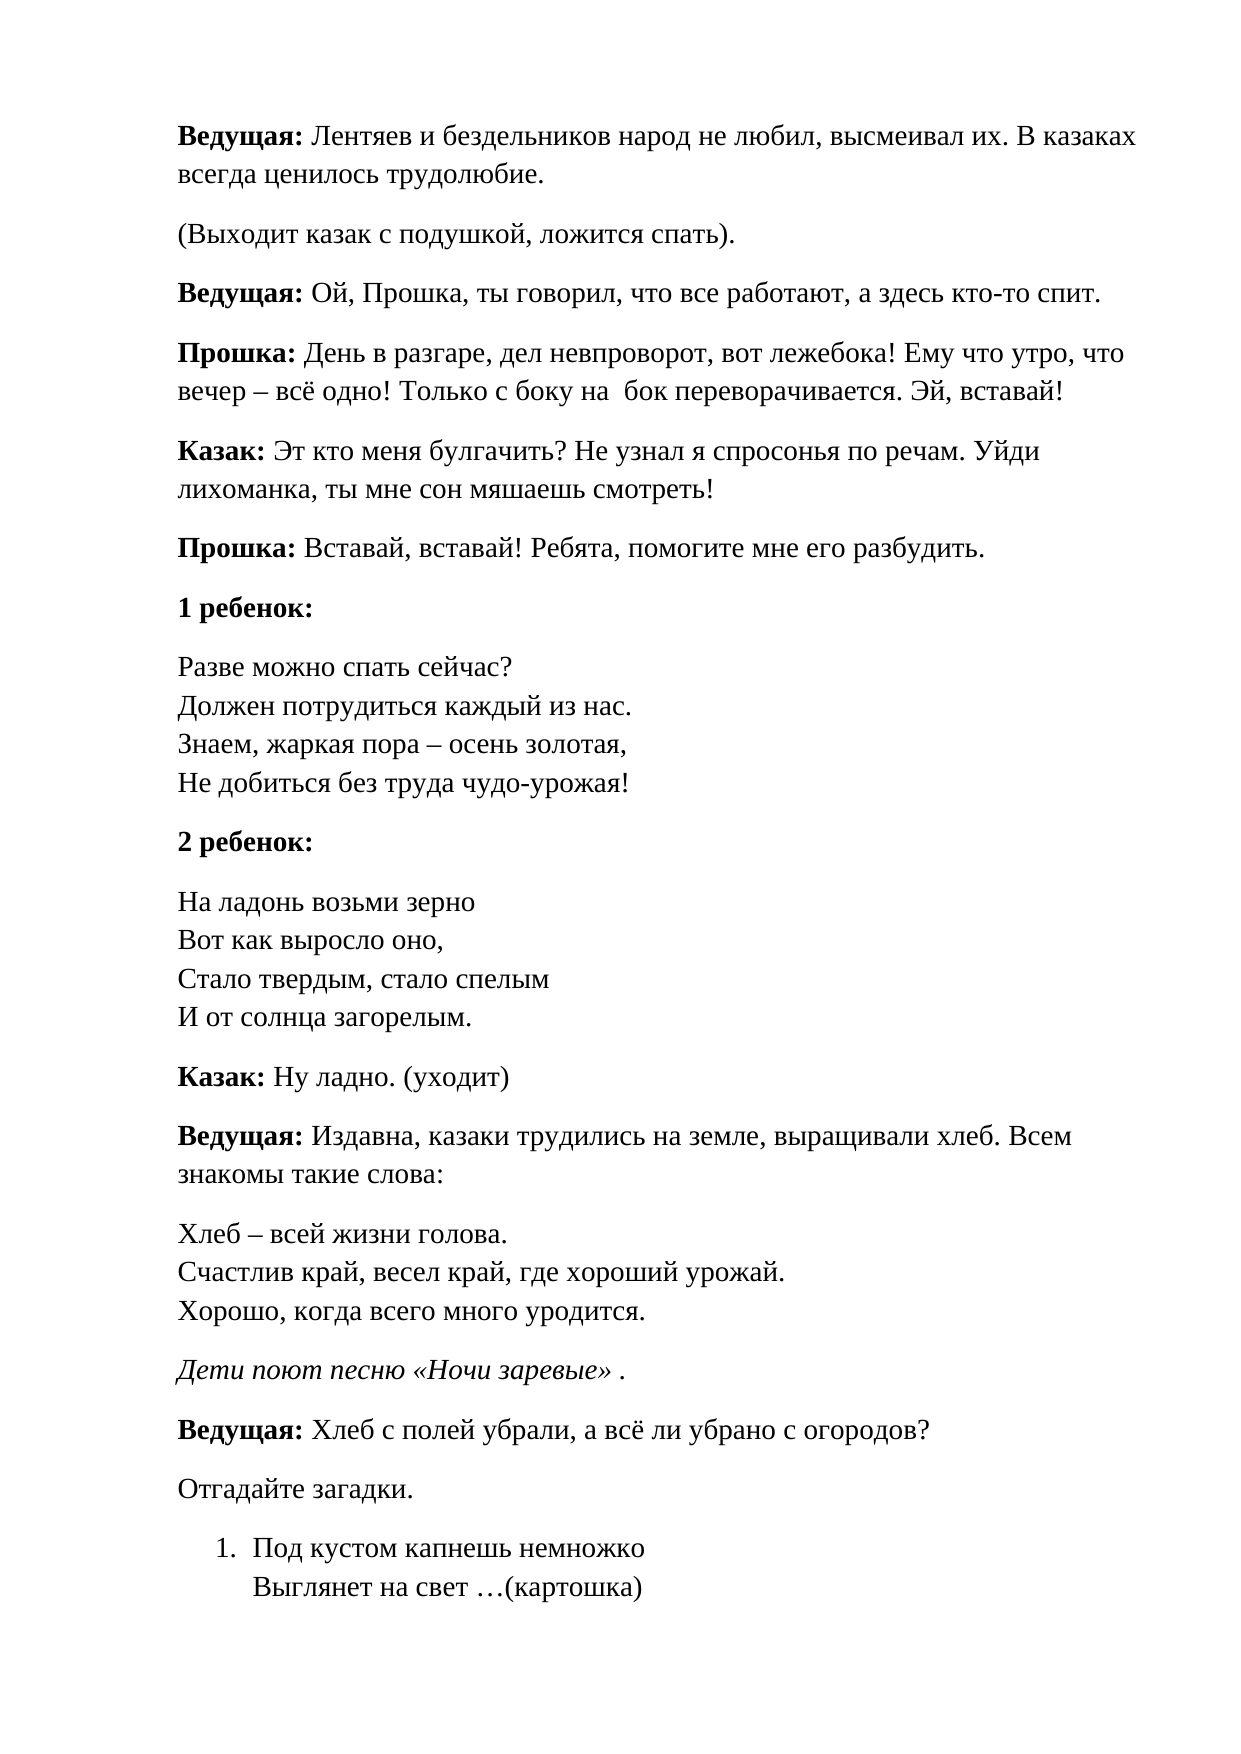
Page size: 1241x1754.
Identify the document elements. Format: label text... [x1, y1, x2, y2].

list Под кустом капнешь немножко Выглянет на свет …(картошка) [215, 1531, 1152, 1603]
text Казак: Ну ладно. (уходит) [177, 1059, 1152, 1092]
text Ведущая: Лентяев и бездельников народ не любил, высмеивал их. В казаках всегда ценилось трудолюбие. [177, 118, 1152, 190]
text 2 ребенок: [177, 824, 1152, 858]
text Ведущая: Издавна, казаки трудились на земле, выращивали хлеб. Всем знакомы такие слова: [177, 1118, 1152, 1190]
text Дети поют песню «Ночи заревые» . [177, 1352, 1152, 1386]
text Разве можно спать сейчас? Должен потрудиться каждый из нас. Знаем, жаркая пора – осень золотая, Не добиться без труда чудо-урожая! [177, 649, 1152, 798]
text Отгадайте загадки. [177, 1471, 1152, 1505]
text Казак: Эт кто меня булгачить? Не узнал я спросонья по речам. Уйди лихоманка, ты мне сон мяшаешь смотреть! [177, 433, 1152, 505]
text Хлеб – всей жизни голова. Счастлив край, весел край, где хороший урожай. Хорошо, когда всего много уродится. [177, 1216, 1152, 1327]
text Прошка: День в разгаре, дел невпроворот, вот лежебока! Ему что утро, что вечер – всё одно! Только с боку на бок переворачивается. Эй, вставай! [177, 335, 1152, 407]
text Ведущая: Хлеб с полей убрали, а всё ли убрано с огородов? [177, 1412, 1152, 1445]
text На ладонь возьми зерно Вот как выросло оно, Стало твердым, стало спелым И от солнца загорелым. [177, 884, 1152, 1033]
text (Выходит казак с подушкой, ложится спать). [177, 216, 1152, 249]
text 1 ребенок: [177, 590, 1152, 623]
text Прошка: Вставай, вставай! Ребята, помогите мне его разбудить. [177, 531, 1152, 564]
text Ведущая: Ой, Прошка, ты говорил, что все работают, а здесь кто-то спит. [177, 275, 1152, 309]
